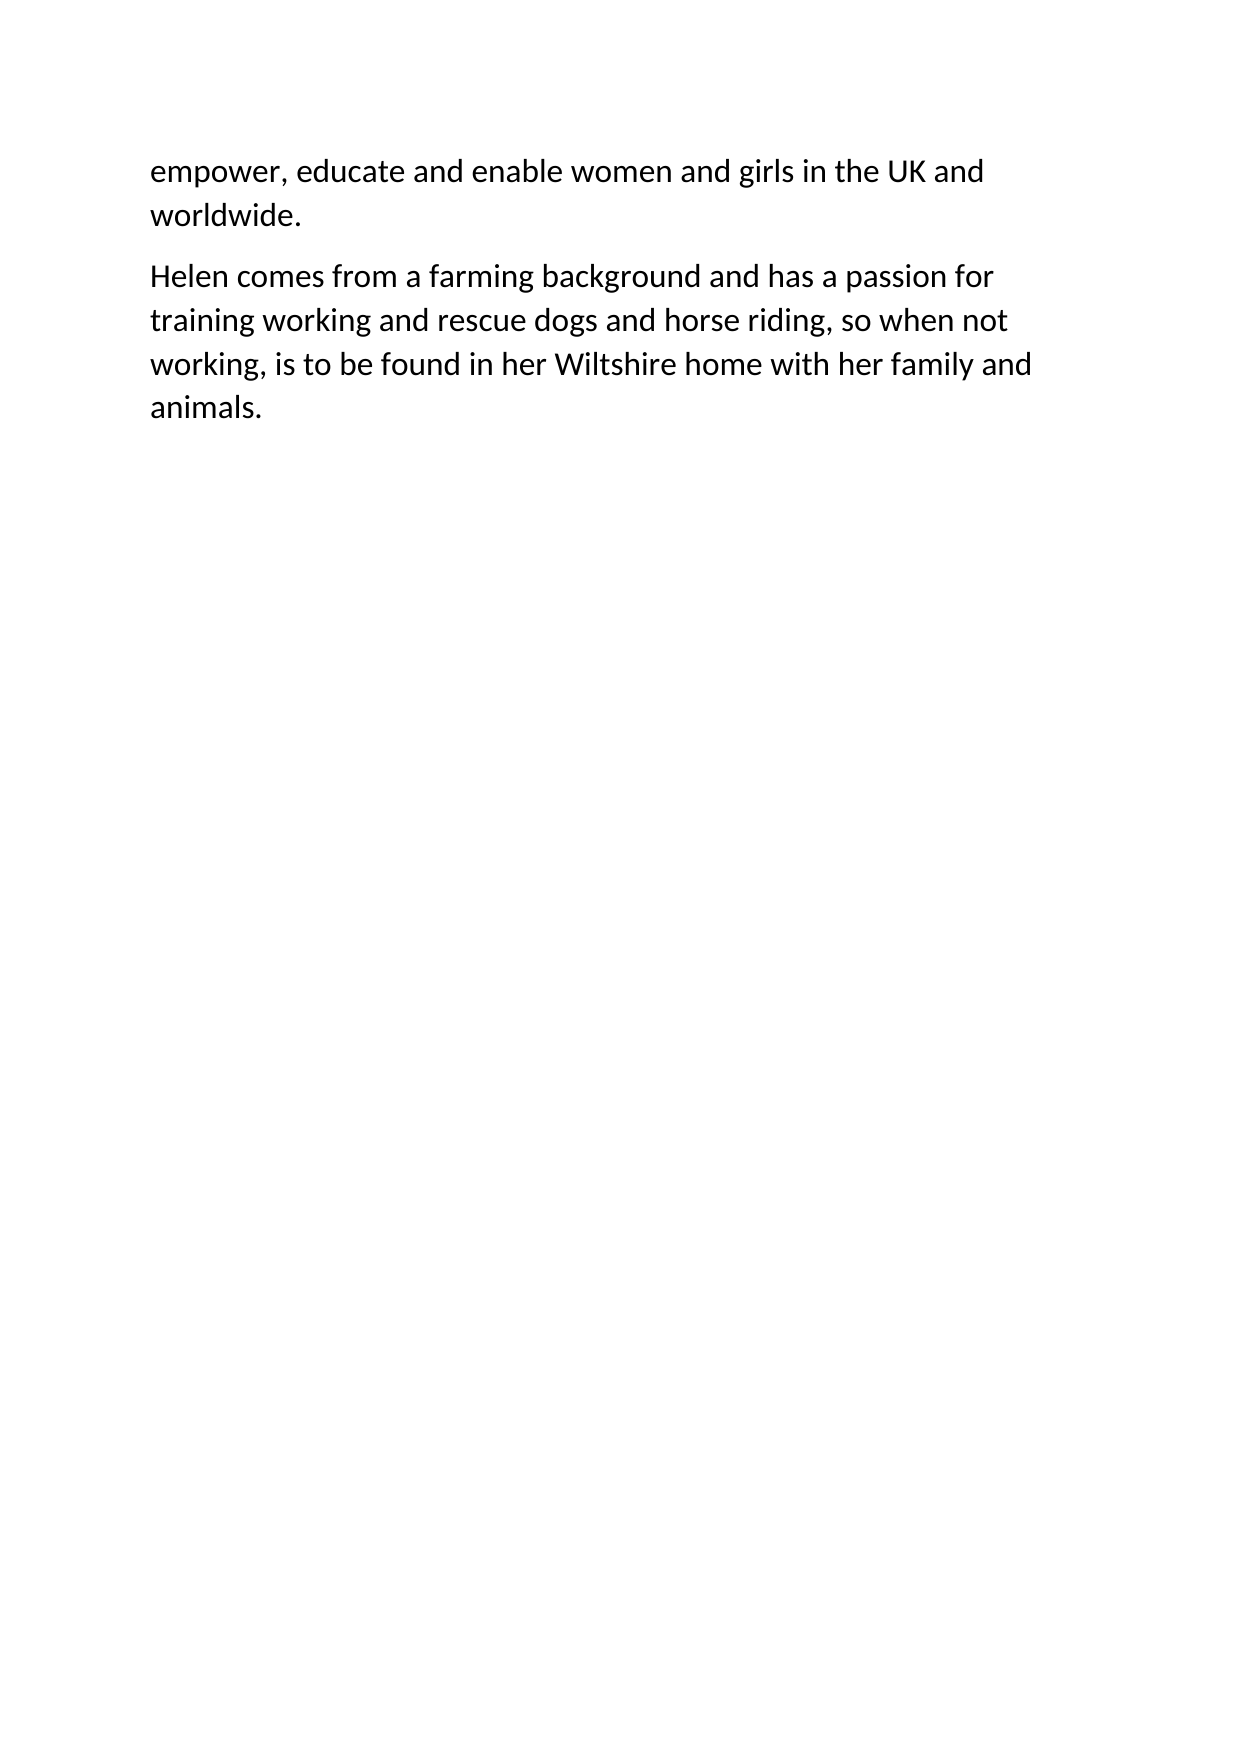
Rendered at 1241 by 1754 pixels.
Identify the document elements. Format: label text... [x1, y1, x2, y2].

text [150, 150, 1090, 235]
text Helen comes from a farming background and has a passion for training working and rescue dogs and horse riding, so when not working, is to be found in her Wiltshire home with her family and animals. [150, 254, 1090, 427]
